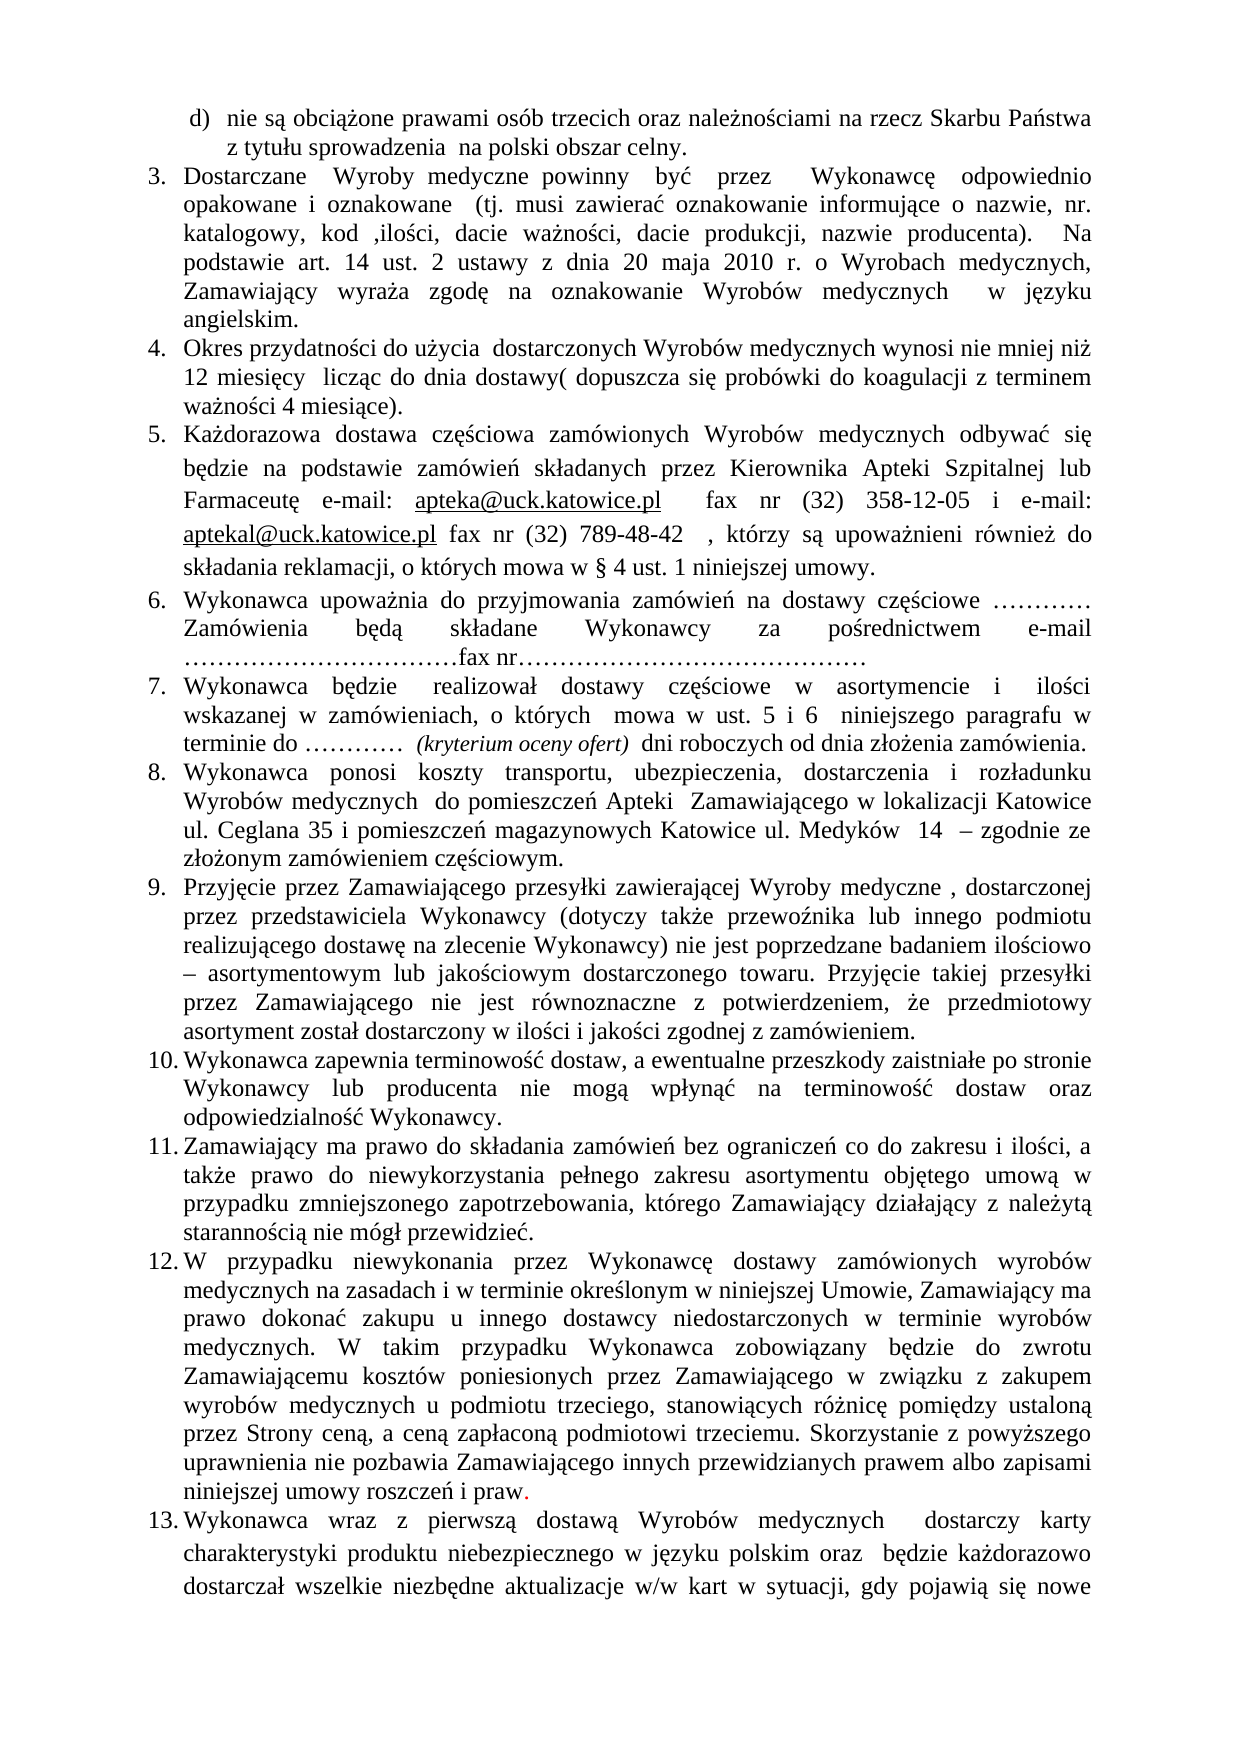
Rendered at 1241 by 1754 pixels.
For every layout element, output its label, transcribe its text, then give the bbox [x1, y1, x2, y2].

list Zamawiający ma prawo do składania zamówień bez ograniczeń co do zakresu i ilości, a także prawo do niewykorzystania pełnego zakresu asortymentu objętego umową w przypadku zmniejszonego zapotrzebowania, którego Zamawiający działający z należytą starannością nie mógł przewidzieć. [148, 1131, 1092, 1246]
list nie są obciążone prawami osób trzecich oraz należnościami na rzecz Skarbu Państwa z tytułu sprowadzenia na polski obszar celny. [189, 103, 1092, 161]
list Wykonawca upoważnia do przyjmowania zamówień na dostawy częściowe …………Zamówienia będą składane Wykonawcy za pośrednictwem e-mail ……………………………fax nr…………………………………… [148, 585, 1092, 671]
list Okres przydatności do użycia dostarczonych Wyrobów medycznych wynosi nie mniej niż 12 miesięcy licząc do dnia dostawy( dopuszcza się probówki do koagulacji z terminem ważności 4 miesiące). [148, 333, 1092, 419]
list W przypadku niewykonania przez Wykonawcę dostawy zamówionych wyrobów medycznych na zasadach i w terminie określonym w niniejszej Umowie, Zamawiający ma prawo dokonać zakupu u innego dostawcy niedostarczonych w terminie wyrobów medycznych. W takim przypadku Wykonawca zobowiązany będzie do zwrotu Zamawiającemu kosztów poniesionych przez Zamawiającego w związku z zakupem wyrobów medycznych u podmiotu trzeciego, stanowiących różnicę pomiędzy ustaloną przez Strony ceną, a ceną zapłaconą podmiotowi trzeciemu. Skorzystanie z powyższego uprawnienia nie pozbawia Zamawiającego innych przewidzianych prawem albo zapisami niniejszej umowy roszczeń i praw. [148, 1246, 1092, 1505]
list Każdorazowa dostawa częściowa zamówionych Wyrobów medycznych odbywać się będzie na podstawie zamówień składanych przez Kierownika Apteki Szpitalnej lub Farmaceutę e-mail: apteka@uck.katowice.pl fax nr (32) 358-12-05 i e-mail: aptekal@uck.katowice.pl fax nr (32) 789-48-42 , którzy są upoważnieni również do składania reklamacji, o których mowa w § 4 ust. 1 niniejszej umowy. [148, 419, 1092, 580]
list Przyjęcie przez Zamawiającego przesyłki zawierającej Wyroby medyczne , dostarczonej przez przedstawiciela Wykonawcy (dotyczy także przewoźnika lub innego podmiotu realizującego dostawę na zlecenie Wykonawcy) nie jest poprzedzane badaniem ilościowo – asortymentowym lub jakościowym dostarczonego towaru. Przyjęcie takiej przesyłki przez Zamawiającego nie jest równoznaczne z potwierdzeniem, że przedmiotowy asortyment został dostarczony w ilości i jakości zgodnej z zamówieniem. [148, 872, 1092, 1045]
list Wykonawca ponosi koszty transportu, ubezpieczenia, dostarczenia i rozładunku Wyrobów medycznych do pomieszczeń Apteki Zamawiającego w lokalizacji Katowice ul. Ceglana 35 i pomieszczeń magazynowych Katowice ul. Medyków 14 – zgodnie ze złożonym zamówieniem częściowym. [148, 757, 1092, 872]
list Dostarczane Wyroby medyczne powinny być przez Wykonawcę odpowiednio opakowane i oznakowane (tj. musi zawierać oznakowanie informujące o nazwie, nr. katalogowy, kod ,ilości, dacie ważności, dacie produkcji, nazwie producenta). Na podstawie art. 14 ust. 2 ustawy z dnia 20 maja 2010 r. o Wyrobach medycznych, Zamawiający wyraża zgodę na oznakowanie Wyrobów medycznych w języku angielskim. [148, 161, 1092, 333]
list Wykonawca będzie realizował dostawy częściowe w asortymencie i ilości wskazanej w zamówieniach, o których mowa w ust. 5 i 6 niniejszego paragrafu w terminie do ………… (kryterium oceny ofert) dni roboczych od dnia złożenia zamówienia. [148, 671, 1092, 757]
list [148, 1505, 1092, 1599]
list Wykonawca zapewnia terminowość dostaw, a ewentualne przeszkody zaistniałe po stronie Wykonawcy lub producenta nie mogą wpłynąć na terminowość dostaw oraz odpowiedzialność Wykonawcy. [148, 1045, 1092, 1131]
